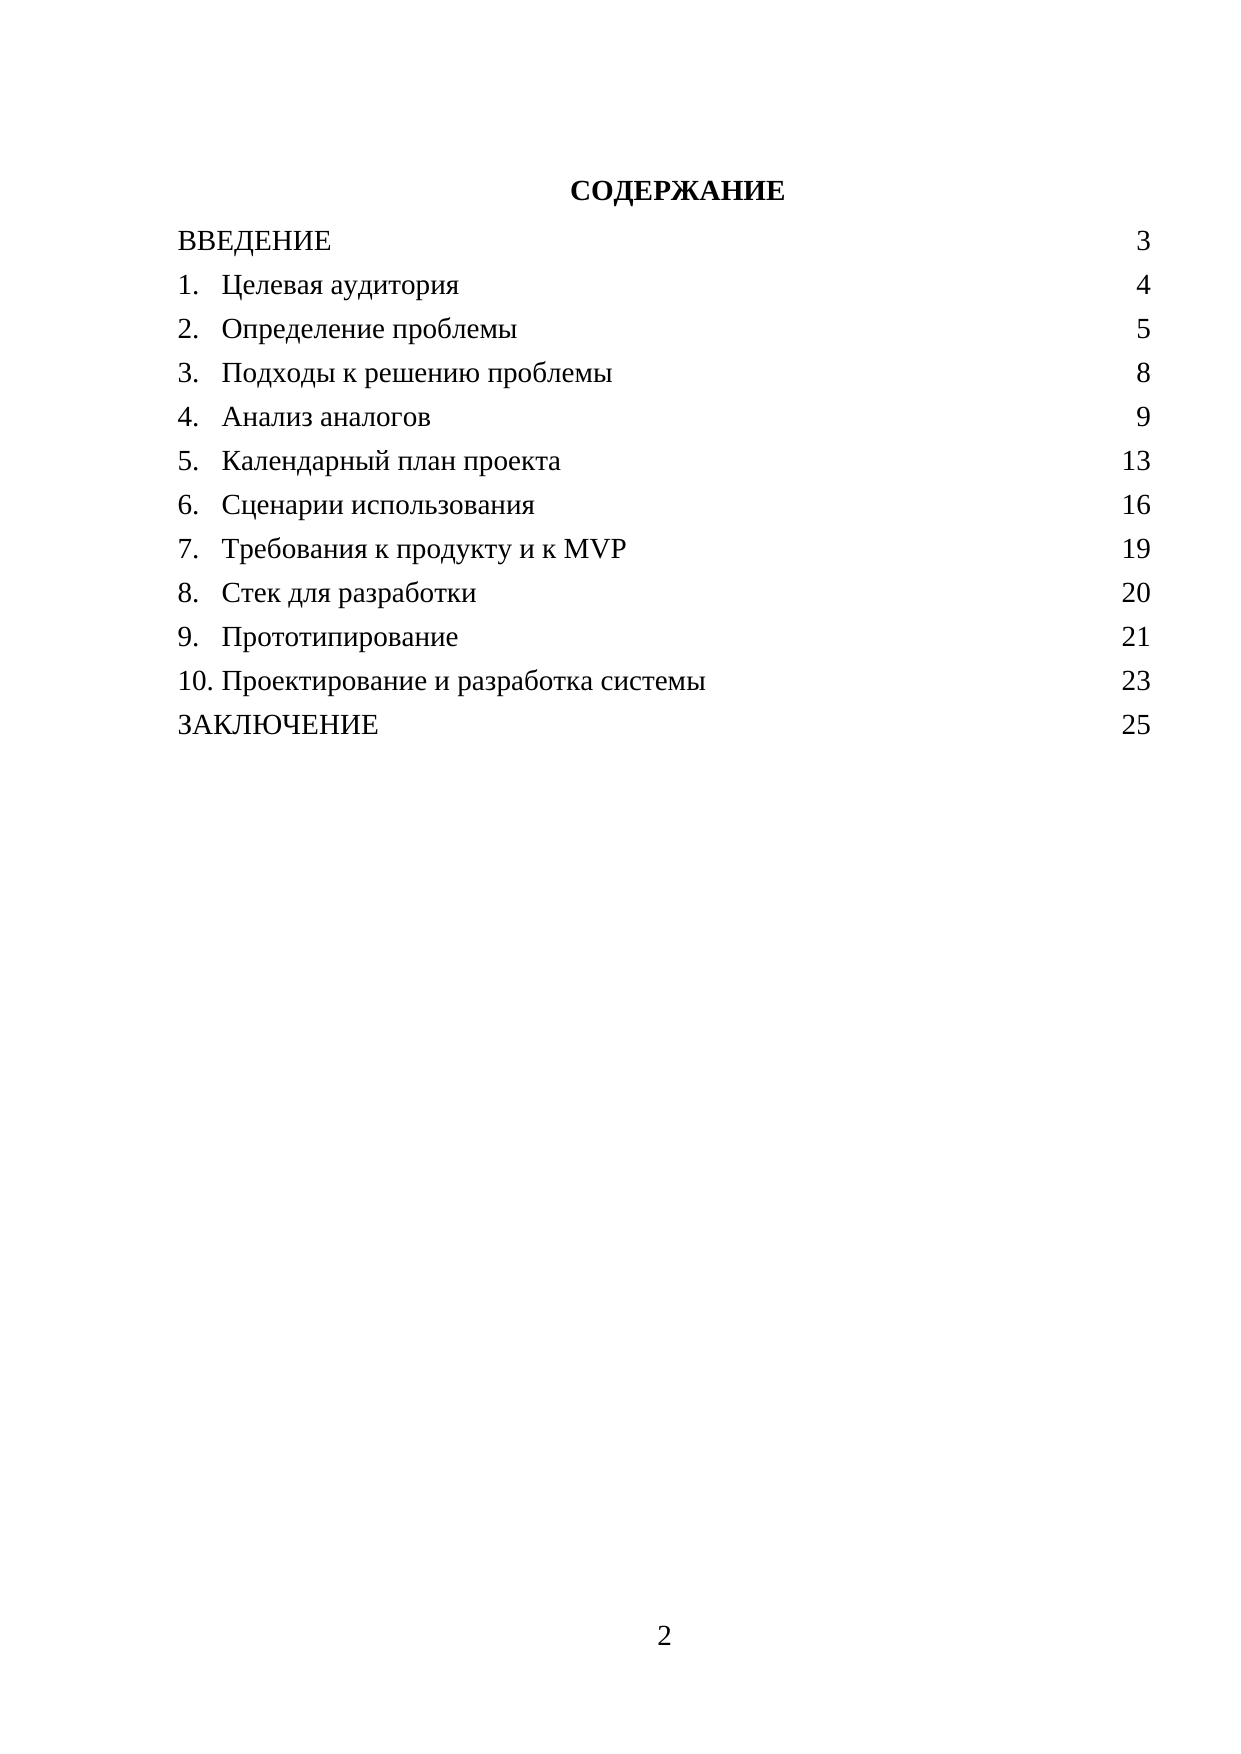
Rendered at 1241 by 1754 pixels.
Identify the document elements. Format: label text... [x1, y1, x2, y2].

text СОДЕРЖАНИЕ [204, 173, 1152, 207]
